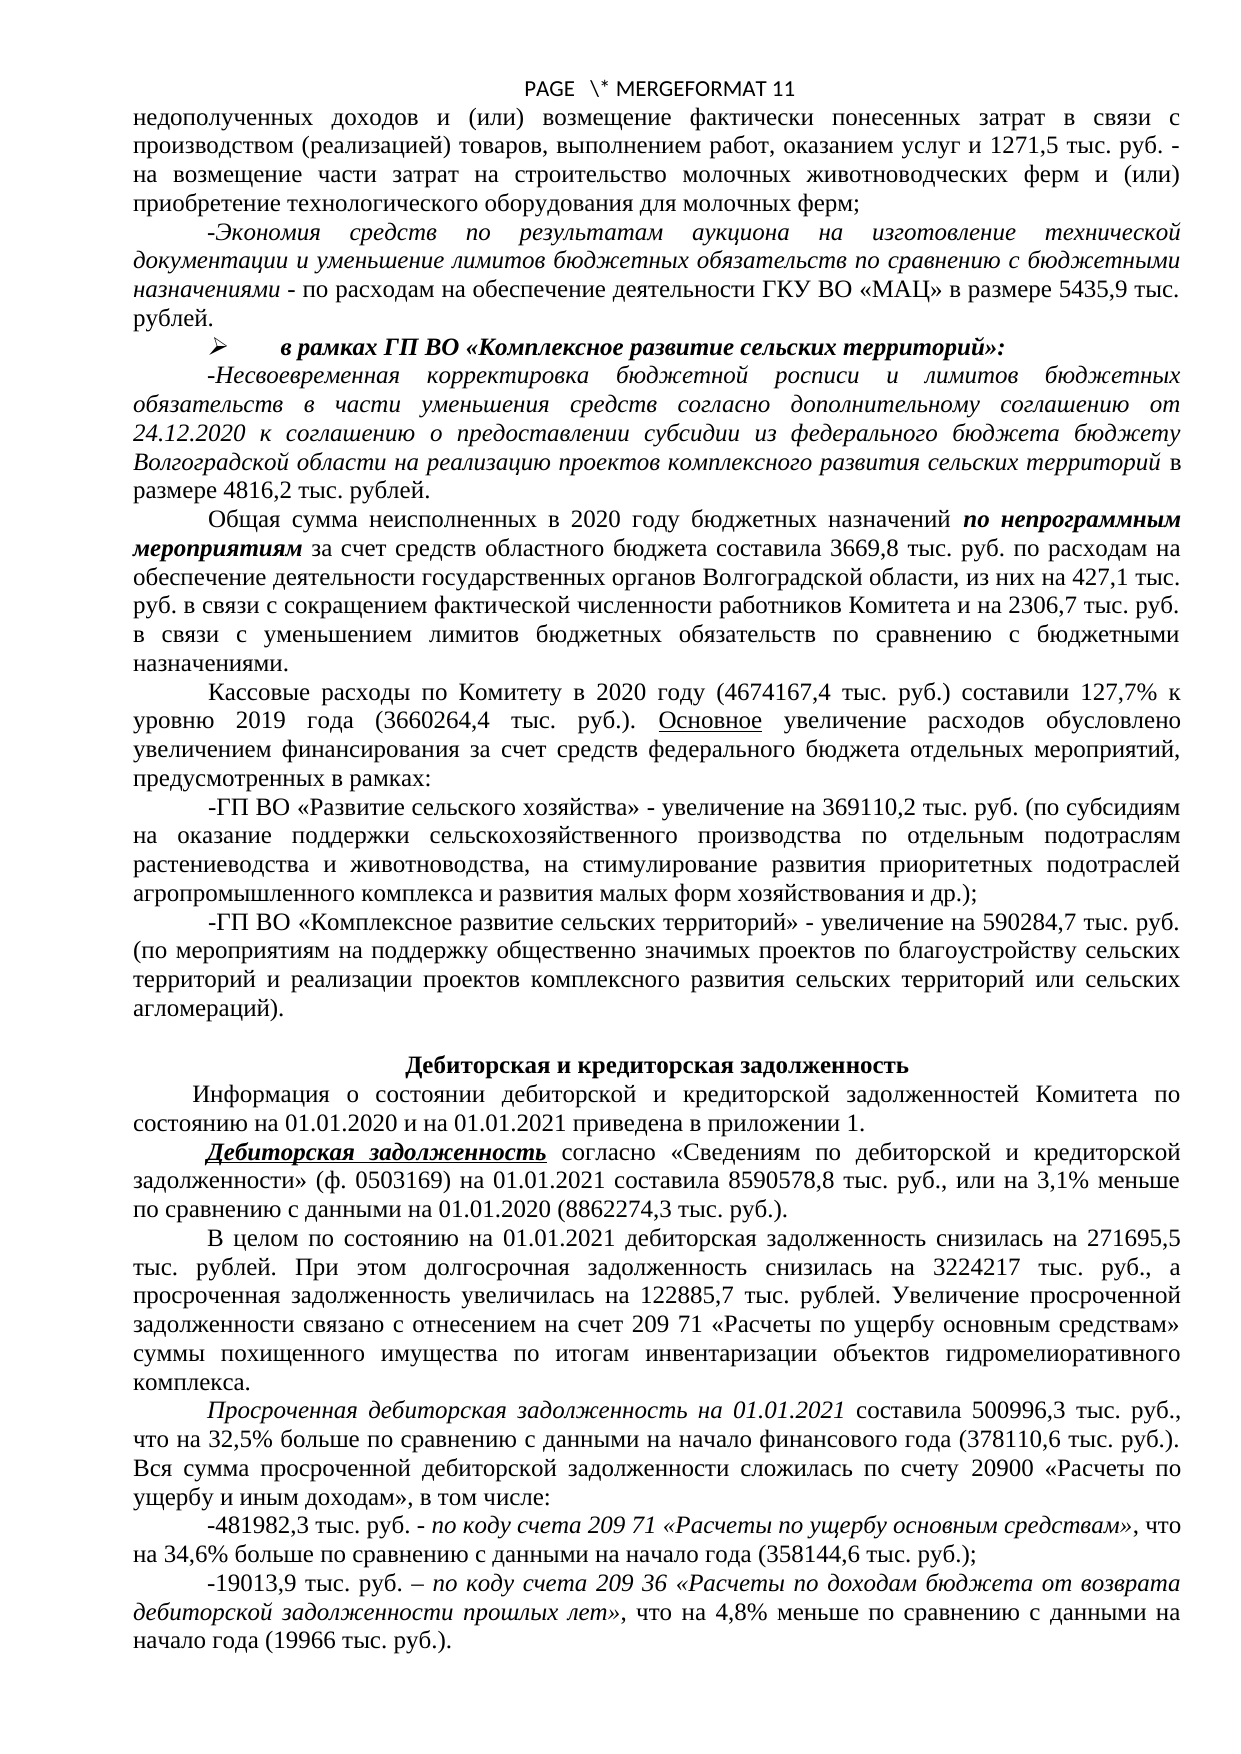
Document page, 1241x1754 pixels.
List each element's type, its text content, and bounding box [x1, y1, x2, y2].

text Просроченная дебиторская задолженность на 01.01.2021 составила 500996,3 тыс. руб., что на 32,5% больше по сравнению с данными на начало финансового года (378110,6 тыс. руб.). Вся сумма просроченной дебиторской задолженности сложилась по счету 20900 «Расчеты по ущербу и иным доходам», в том числе: [133, 1396, 1181, 1511]
text -19013,9 тыс. руб. – по коду счета 209 36 «Расчеты по доходам бюджета от возврата дебиторской задолженности прошлых лет», что на 4,8% меньше по сравнению с данными на начало года (19966 тыс. руб.). [133, 1568, 1181, 1654]
list -Несвоевременная корректировка бюджетной росписи и лимитов бюджетных обязательств в части уменьшения средств согласно дополнительному соглашению от 24.12.2020 к соглашению о предоставлении субсидии из федерального бюджета бюджету Волгоградской области на реализацию проектов комплексного развития сельских территорий в размере 4816,2 тыс. рублей. [133, 361, 1181, 504]
text Дебиторская и кредиторская задолженность [133, 1051, 1181, 1079]
text -ГП ВО «Развитие сельского хозяйства» - увеличение на 369110,2 тыс. руб. (по субсидиям на оказание поддержки сельскохозяйственного производства по отдельным подотраслям растениеводства и животноводства, на стимулирование развития приоритетных подотраслей агропромышленного комплекса и развития малых форм хозяйствования и др.); [133, 792, 1181, 907]
text Дебиторская задолженность согласно «Сведениям по дебиторской и кредиторской задолженности» (ф. 0503169) на 01.01.2021 составила 8590578,8 тыс. руб., или на 3,1% меньше по сравнению с данными на 01.01.2020 (8862274,3 тыс. руб.). [133, 1137, 1181, 1223]
text Информация о состоянии дебиторской и кредиторской задолженностей Комитета по состоянию на 01.01.2020 и на 01.01.2021 приведена в приложении 1. [133, 1079, 1181, 1137]
text -481982,3 тыс. руб. - по коду счета 209 71 «Расчеты по ущербу основным средствам», что на 34,6% больше по сравнению с данными на начало года (358144,6 тыс. руб.); [133, 1511, 1181, 1568]
text В целом по состоянию на 01.01.2021 дебиторская задолженность снизилась на 271695,5 тыс. рублей. При этом долгосрочная задолженность снизилась на 3224217 тыс. руб., а просроченная задолженность увеличилась на 122885,7 тыс. рублей. Увеличение просроченной задолженности связано с отнесением на счет 209 71 «Расчеты по ущербу основным средствам» суммы похищенного имущества по итогам инвентаризации объектов гидромелиоративного комплекса. [133, 1223, 1181, 1396]
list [133, 102, 1181, 217]
list -Экономия средств по результатам аукциона на изготовление технической документации и уменьшение лимитов бюджетных обязательств по сравнению с бюджетными назначениями - по расходам на обеспечение деятельности ГКУ ВО «МАЦ» в размере 5435,9 тыс. рублей. [133, 217, 1181, 332]
list в рамках ГП ВО «Комплексное развитие сельских территорий»: [133, 332, 1181, 361]
text Общая сумма неисполненных в 2020 году бюджетных назначений по непрограммным мероприятиям за счет средств областного бюджета составила 3669,8 тыс. руб. по расходам на обеспечение деятельности государственных органов Волгоградской области, из них на 427,1 тыс. руб. в связи с сокращением фактической численности работников Комитета и на 2306,7 тыс. руб. в связи с уменьшением лимитов бюджетных обязательств по сравнению с бюджетными назначениями. [133, 504, 1181, 677]
text Кассовые расходы по Комитету в 2020 году (4674167,4 тыс. руб.) составили 127,7% к уровню 2019 года (3660264,4 тыс. руб.). Основное увеличение расходов обусловлено увеличением финансирования за счет средств федерального бюджета отдельных мероприятий, предусмотренных в рамках: [133, 677, 1181, 792]
text -ГП ВО «Комплексное развитие сельских территорий» - увеличение на 590284,7 тыс. руб. (по мероприятиям на поддержку общественно значимых проектов по благоустройству сельских территорий и реализации проектов комплексного развития сельских территорий или сельских агломераций). [133, 907, 1181, 1022]
